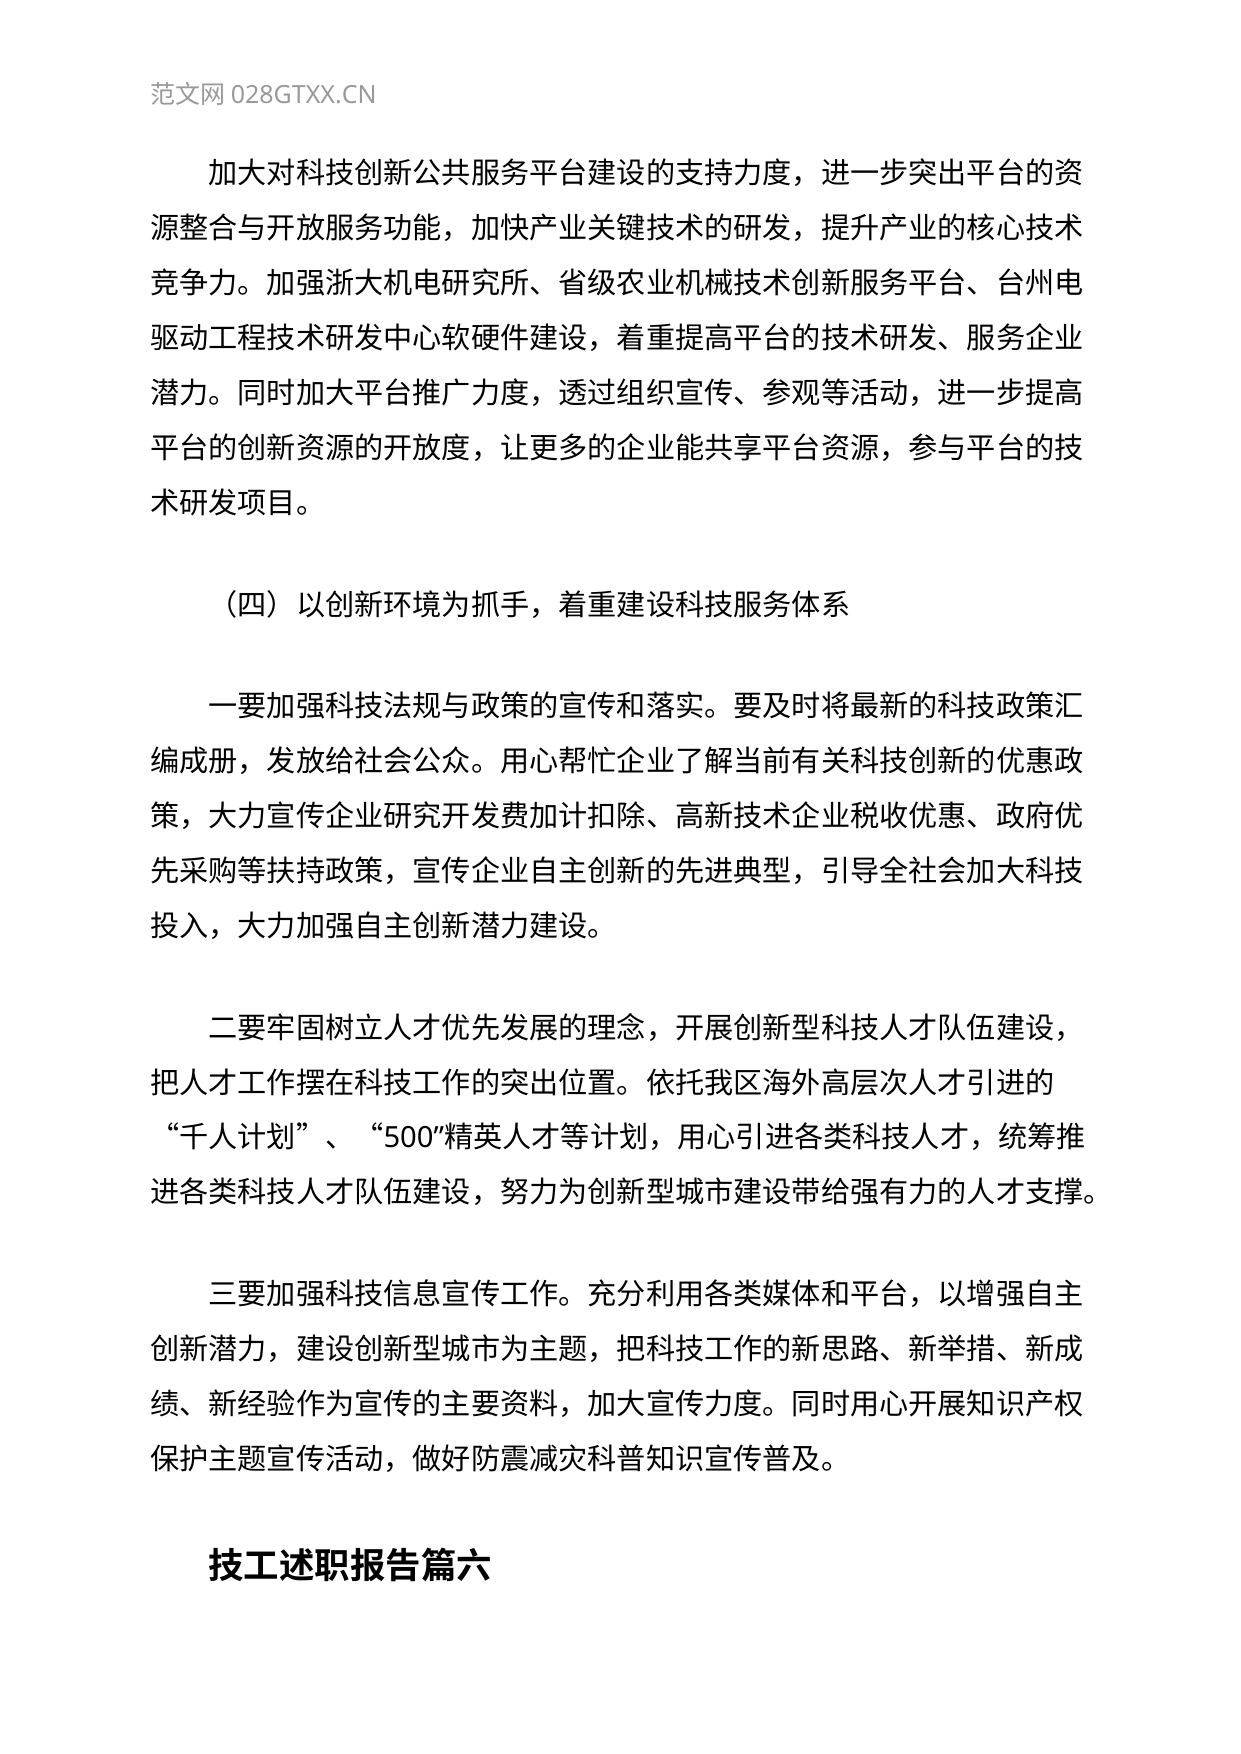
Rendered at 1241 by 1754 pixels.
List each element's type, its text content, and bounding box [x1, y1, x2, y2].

text 三要加强科技信息宣传工作。充分利用各类媒体和平台，以增强自主创新潜力，建设创新型城市为主题，把科技工作的新思路、新举措、新成绩、新经验作为宣传的主要资料，加大宣传力度。同时用心开展知识产权保护主题宣传活动，做好防震减灾科普知识宣传普及。 [150, 1271, 1090, 1478]
text 二要牢固树立人才优先发展的理念，开展创新型科技人才队伍建设，把人才工作摆在科技工作的突出位置。依托我区海外高层次人才引进的“千人计划”、“500”精英人才等计划，用心引进各类科技人才，统筹推进各类科技人才队伍建设，努力为创新型城市建设带给强有力的人才支撑。 [150, 1004, 1090, 1211]
text （四）以创新环境为抓手，着重建设科技服务体系 [150, 581, 1090, 623]
text 一要加强科技法规与政策的宣传和落实。要及时将最新的科技政策汇编成册，发放给社会公众。用心帮忙企业了解当前有关科技创新的优惠政策，大力宣传企业研究开发费加计扣除、高新技术企业税收优惠、政府优先采购等扶持政策，宣传企业自主创新的先进典型，引导全社会加大科技投入，大力加强自主创新潜力建设。 [150, 683, 1090, 945]
text 技工述职报告篇六 [150, 1537, 1090, 1588]
text 加大对科技创新公共服务平台建设的支持力度，进一步突出平台的资源整合与开放服务功能，加快产业关键技术的研发，提升产业的核心技术竞争力。加强浙大机电研究所、省级农业机械技术创新服务平台、台州电驱动工程技术研发中心软硬件建设，着重提高平台的技术研发、服务企业潜力。同时加大平台推广力度，透过组织宣传、参观等活动，进一步提高平台的创新资源的开放度，让更多的企业能共享平台资源，参与平台的技术研发项目。 [150, 150, 1090, 522]
